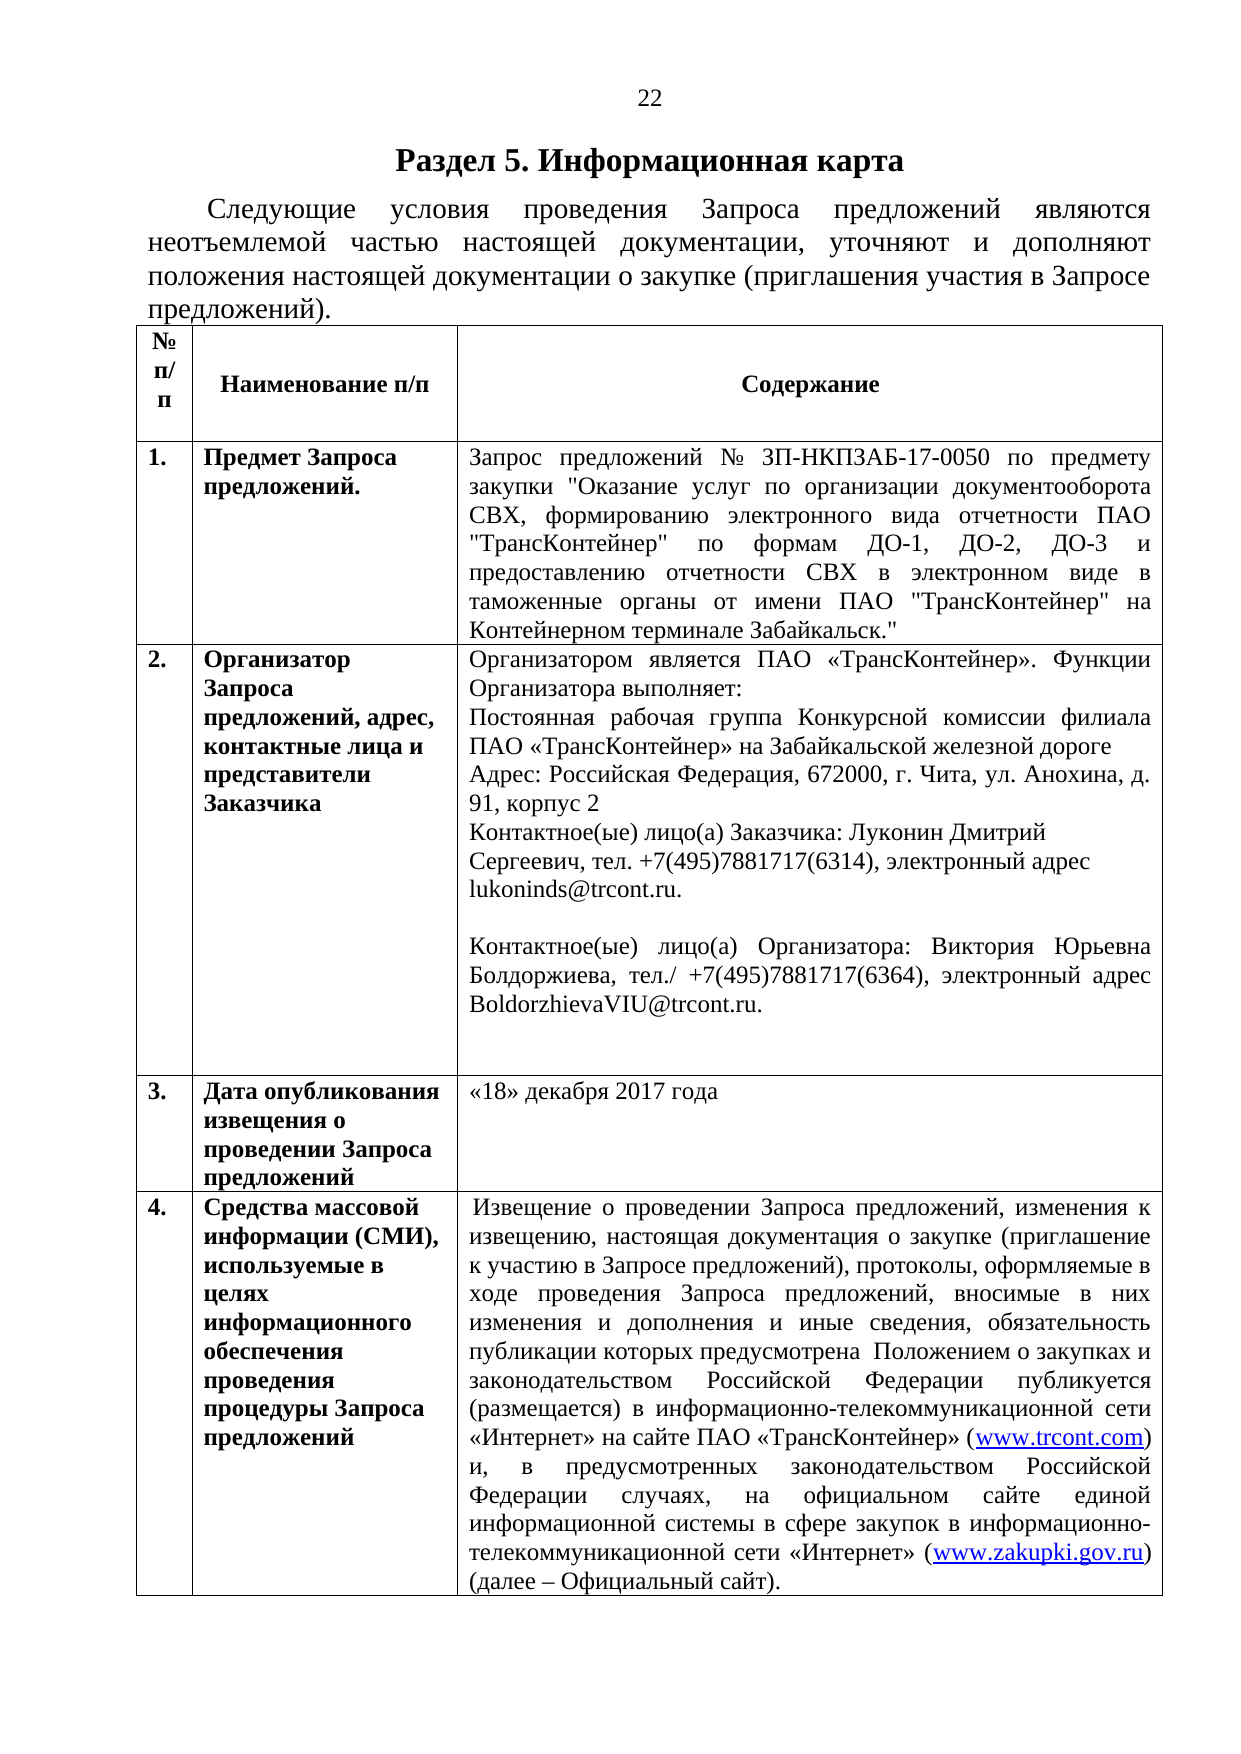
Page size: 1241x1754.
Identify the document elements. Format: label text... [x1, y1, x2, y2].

table_header № п/п [137, 326, 192, 441]
table_cell «18» декабря 2017 года [458, 1076, 1162, 1191]
table_cell Организатор Запроса предложений, адрес, контактные лица и представители Заказчика [193, 645, 457, 1075]
table_cell Дата опубликования извещения о проведении Запроса предложений [193, 1076, 457, 1191]
table_cell 1. [137, 442, 192, 643]
table_header Содержание [458, 326, 1162, 441]
table_cell 2. [137, 645, 192, 1075]
table_header Наименование п/п [193, 326, 457, 441]
table_cell 4. [137, 1192, 192, 1595]
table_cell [193, 1192, 457, 1595]
table_cell Организатором является ПАО «ТрансКонтейнер». Функции Организатора выполняет: Постоянная рабочая группа Конкурсной комиссии филиала ПАО «ТрансКонтейнер» на Забайкальской железной дороге Адрес: Российская Федерация, 672000, г. Чита, ул. Анохина, д. 91, корпус 2 Контактное(ые) лицо(а) Заказчика: Луконин Дмитрий Сергеевич, тел. +7(495)7881717(6314), электронный адрес lukoninds@trcont.ru. Контактное(ые) лицо(а) Организатора: Виктория Юрьевна Болдоржиева, тел./ +7(495)7881717(6364), электронный адрес BoldorzhievaVIU@trcont.ru. [458, 645, 1162, 1075]
list Следующие условия проведения Запроса предложений являются неотъемлемой частью настоящей документации, уточняют и дополняют положения настоящей документации о закупке (приглашения участия в Запросе предложений). [148, 191, 1152, 325]
text Раздел 5. Информационная карта [148, 140, 1152, 178]
table_cell Предмет Запроса предложений. [193, 442, 457, 643]
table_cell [458, 1192, 1162, 1595]
table_cell Запрос предложений № ЗП-НКПЗАБ-17-0050 по предмету закупки "Оказание услуг по организации документооборота СВХ, формированию электронного вида отчетности ПАО "ТрансКонтейнер" по формам ДО-1, ДО-2, ДО-3 и предоставлению отчетности СВХ в электронном виде в таможенные органы от имени ПАО "ТрансКонтейнер" на Контейнерном терминале Забайкальск." [458, 442, 1162, 643]
table_cell 3. [137, 1076, 192, 1191]
